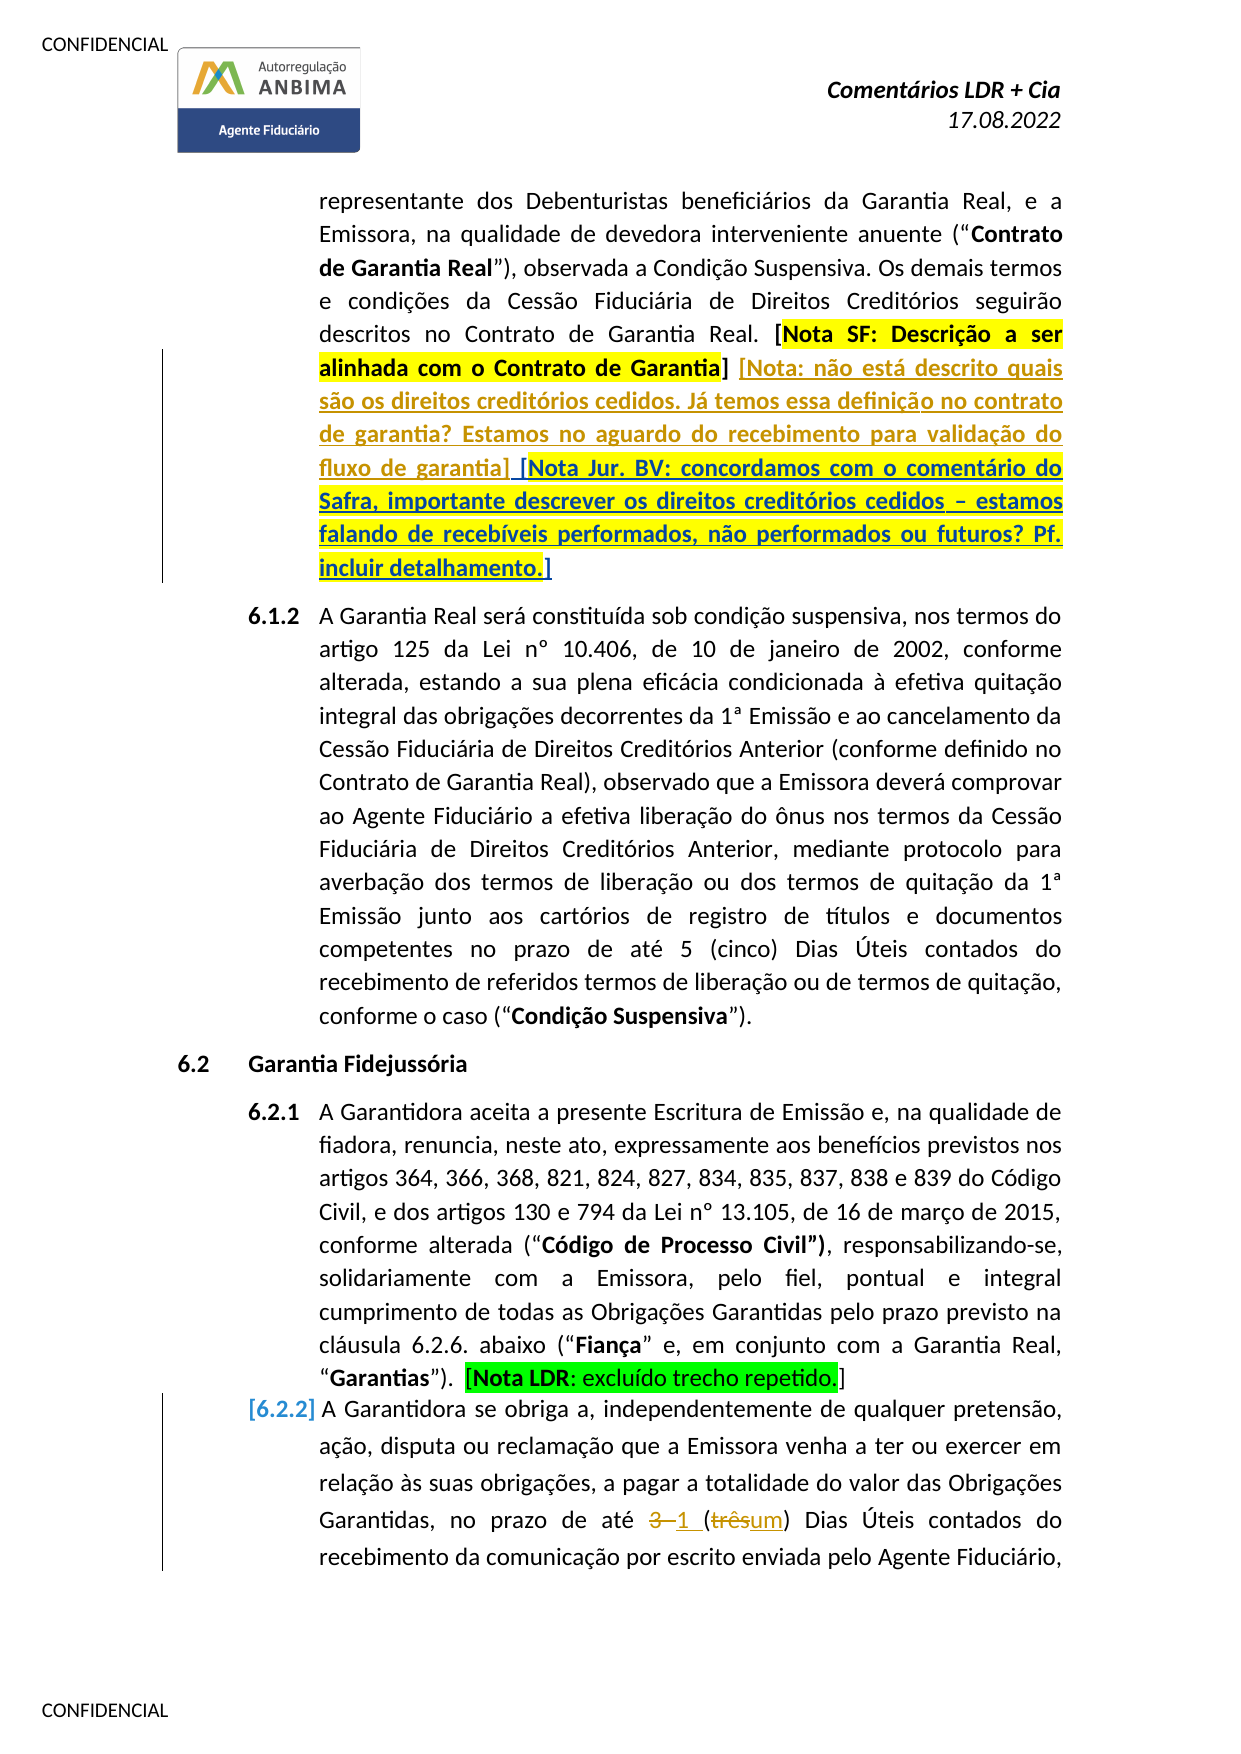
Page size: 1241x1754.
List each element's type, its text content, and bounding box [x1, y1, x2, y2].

text A Garantidora aceita a presente Escritura de Emissão e, na qualidade de fiadora, renuncia, neste ato, expressamente aos benefícios previstos nos artigos 364, 366, 368, 821, 824, 827, 834, 835, 837, 838 e 839 do Código Civil, e dos artigos 130 e 794 da Lei nº 13.105, de 16 de março de 2015, conforme alterada (“Código de Processo Civil”), responsabilizando-se, solidariamente com a Emissora, pelo fiel, pontual e integral cumprimento de todas as Obrigações Garantidas pelo prazo previsto na cláusula 6.2.6. abaixo (“Fiança” e, em conjunto com a Garantia Real, “Garantias”). [Nota LDR: excluído trecho repetido.] [248, 1093, 1063, 1393]
text Garantia Fidejussória [177, 1045, 1063, 1079]
text A Garantia Real será constituída sob condição suspensiva, nos termos do artigo 125 da Lei nº 10.406, de 10 de janeiro de 2002, conforme alterada, estando a sua plena eficácia condicionada à efetiva quitação integral das obrigações decorrentes da 1ª Emissão e ao cancelamento da Cessão Fiduciária de Direitos Creditórios Anterior (conforme definido no Contrato de Garantia Real), observado que a Emissora deverá comprovar ao Agente Fiduciário a efetiva liberação do ônus nos termos da Cessão Fiduciária de Direitos Creditórios Anterior, mediante protocolo para averbação dos termos de liberação ou dos termos de quitação da 1ª Emissão junto aos cartórios de registro de títulos e documentos competentes no prazo de até 5 (cinco) Dias Úteis contados do recebimento de referidos termos de liberação ou de termos de quitação, conforme o caso (“Condição Suspensiva”). [248, 597, 1063, 1031]
picture [177, 47, 361, 153]
